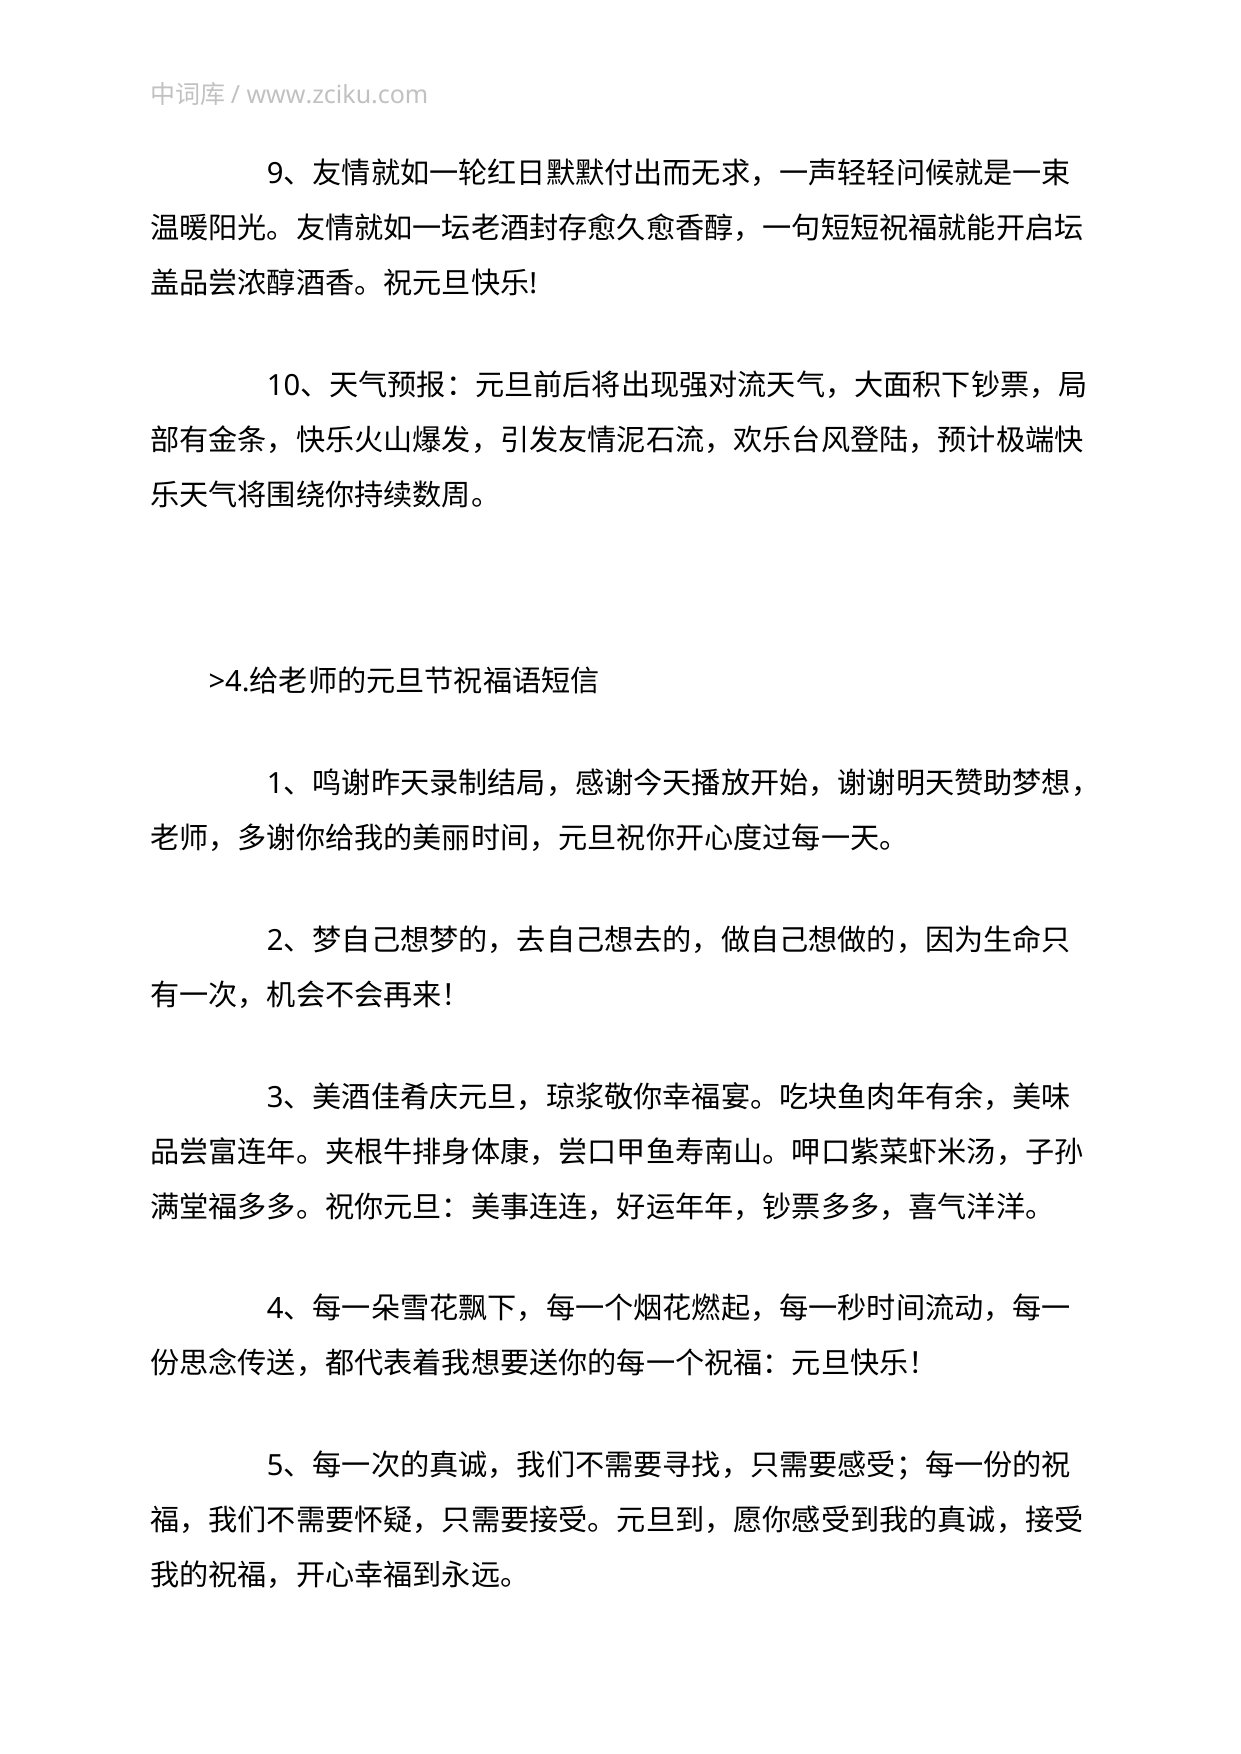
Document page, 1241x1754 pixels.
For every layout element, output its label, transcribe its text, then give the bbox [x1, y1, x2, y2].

text 10、天气预报：元旦前后将出现强对流天气，大面积下钞票，局部有金条，快乐火山爆发，引发友情泥石流，欢乐台风登陆，预计极端快乐天气将围绕你持续数周。 [150, 362, 1090, 514]
text 1、鸣谢昨天录制结局，感谢今天播放开始，谢谢明天赞助梦想，老师，多谢你给我的美丽时间，元旦祝你开心度过每一天。 [150, 760, 1090, 857]
text >4.给老师的元旦节祝福语短信 [150, 658, 1090, 700]
text 5、每一次的真诚，我们不需要寻找，只需要感受；每一份的祝福，我们不需要怀疑，只需要接受。元旦到，愿你感受到我的真诚，接受我的祝福，开心幸福到永远。 [150, 1442, 1090, 1594]
text 9、友情就如一轮红日默默付出而无求，一声轻轻问候就是一束温暖阳光。友情就如一坛老酒封存愈久愈香醇，一句短短祝福就能开启坛盖品尝浓醇酒香。祝元旦快乐! [150, 150, 1090, 302]
text 2、梦自己想梦的，去自己想去的，做自己想做的，因为生命只有一次，机会不会再来！ [150, 916, 1090, 1014]
text 4、每一朵雪花飘下，每一个烟花燃起，每一秒时间流动，每一份思念传送，都代表着我想要送你的每一个祝福：元旦快乐！ [150, 1285, 1090, 1382]
text 3、美酒佳肴庆元旦，琼浆敬你幸福宴。吃块鱼肉年有余，美味品尝富连年。夹根牛排身体康，尝口甲鱼寿南山。呷口紫菜虾米汤，子孙满堂福多多。祝你元旦：美事连连，好运年年，钞票多多，喜气洋洋。 [150, 1073, 1090, 1225]
